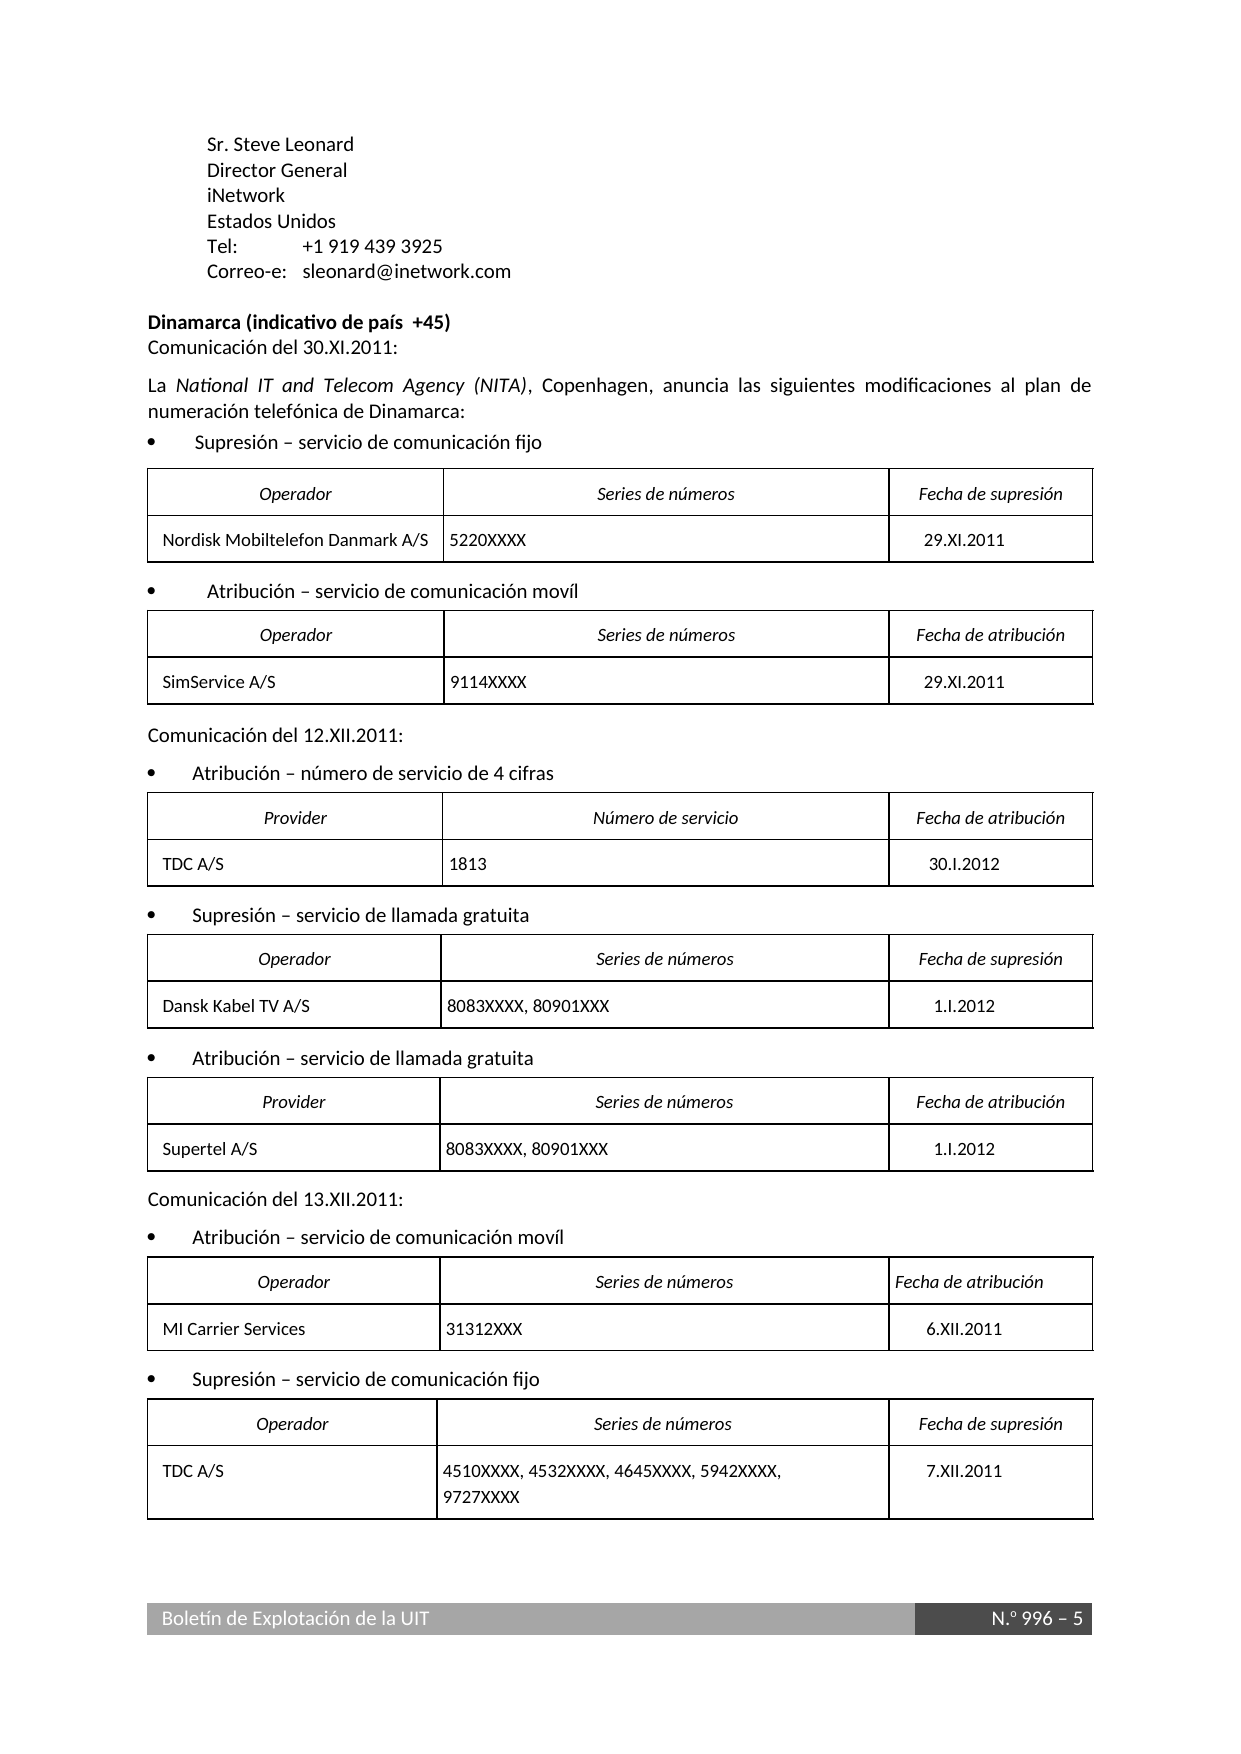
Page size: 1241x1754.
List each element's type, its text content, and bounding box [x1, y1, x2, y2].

text  Atribución – servicio de llamada gratuita [148, 1045, 1092, 1070]
table_cell Nordisk Mobiltelefon Danmark A/S [148, 516, 443, 561]
table_header Series de números [445, 611, 888, 656]
table_cell SimService A/S [148, 658, 443, 703]
table_cell Dansk Kabel TV A/S [148, 982, 440, 1027]
table_header Fecha de supresión [890, 1400, 1092, 1445]
table_cell 31312XXX [441, 1305, 888, 1350]
table_header Series de números [442, 935, 888, 980]
text Comunicación del 30.XI.2011: [148, 334, 1092, 360]
table_header Provider [148, 793, 442, 838]
table_cell 4510XXXX, 4532XXXX, 4645XXXX, 5942XXXX, 9727XXXX [438, 1446, 888, 1518]
table_cell 29.XI.2011 [890, 658, 1092, 703]
table_cell TDC A/S [148, 840, 442, 885]
table_header Operador [148, 935, 440, 980]
table_header Series de números [444, 469, 888, 514]
table_header Número de servicio [443, 793, 888, 838]
text Sr. Steve Leonard Director General iNetwork Estados Unidos Tel: +1 919 439 3925 Correo-e: sleonard@inetwork.com [148, 132, 1092, 284]
text Dinamarca (indicativo de país +45) [148, 309, 1092, 334]
table_header Provider [148, 1078, 439, 1123]
table_cell 8083XXXX, 80901XXX [441, 1125, 888, 1170]
table_cell 29.XI.2011 [890, 516, 1092, 561]
list Supresión – servicio de comunicación fijo [148, 429, 1092, 455]
table_cell 8083XXXX, 80901XXX [442, 982, 888, 1027]
table_cell 6.XII.2011 [890, 1305, 1092, 1350]
table_header Series de números [438, 1400, 888, 1445]
table_header Operador [148, 1400, 436, 1445]
text  Atribución – número de servicio de 4 cifras [148, 760, 1092, 786]
text  Supresión – servicio de llamada gratuita [148, 902, 1092, 927]
text  Supresión – servicio de comunicación fijo [148, 1366, 1092, 1392]
text Comunicación del 12.XII.2011: [148, 722, 1092, 748]
table_cell Supertel A/S [148, 1125, 439, 1170]
table_header Fecha de atribución [890, 793, 1092, 838]
text La National IT and Telecom Agency (NITA), Copenhagen, anuncia las siguientes modificaciones al plan de numeración telefónica de Dinamarca: [148, 372, 1092, 423]
table_cell MI Carrier Services [148, 1305, 439, 1350]
text  Atribución – servicio de comunicación movíl [148, 578, 1092, 603]
table_header Series de números [441, 1258, 888, 1303]
table_header Series de números [441, 1078, 888, 1123]
table_cell 1.I.2012 [890, 982, 1092, 1027]
text  Atribución – servicio de comunicación movíl [148, 1224, 1092, 1250]
table_cell 5220XXXX [444, 516, 888, 561]
table_header Fecha de atribución [890, 1258, 1092, 1303]
table_header Operador [148, 1258, 439, 1303]
table_cell TDC A/S [148, 1446, 436, 1518]
table_header Fecha de atribución [890, 1078, 1092, 1123]
table_cell 1813 [443, 840, 888, 885]
table_header Operador [148, 469, 443, 514]
table_header Fecha de supresión [890, 469, 1092, 514]
text Comunicación del 13.XII.2011: [148, 1187, 1092, 1212]
table_cell 30.I.2012 [890, 840, 1092, 885]
table_header Operador [148, 611, 443, 656]
table_cell 7.XII.2011 [890, 1446, 1092, 1518]
table_cell 9114XXXX [445, 658, 888, 703]
table_header Fecha de supresión [890, 935, 1092, 980]
table_header Fecha de atribución [890, 611, 1092, 656]
table_cell 1.I.2012 [890, 1125, 1092, 1170]
